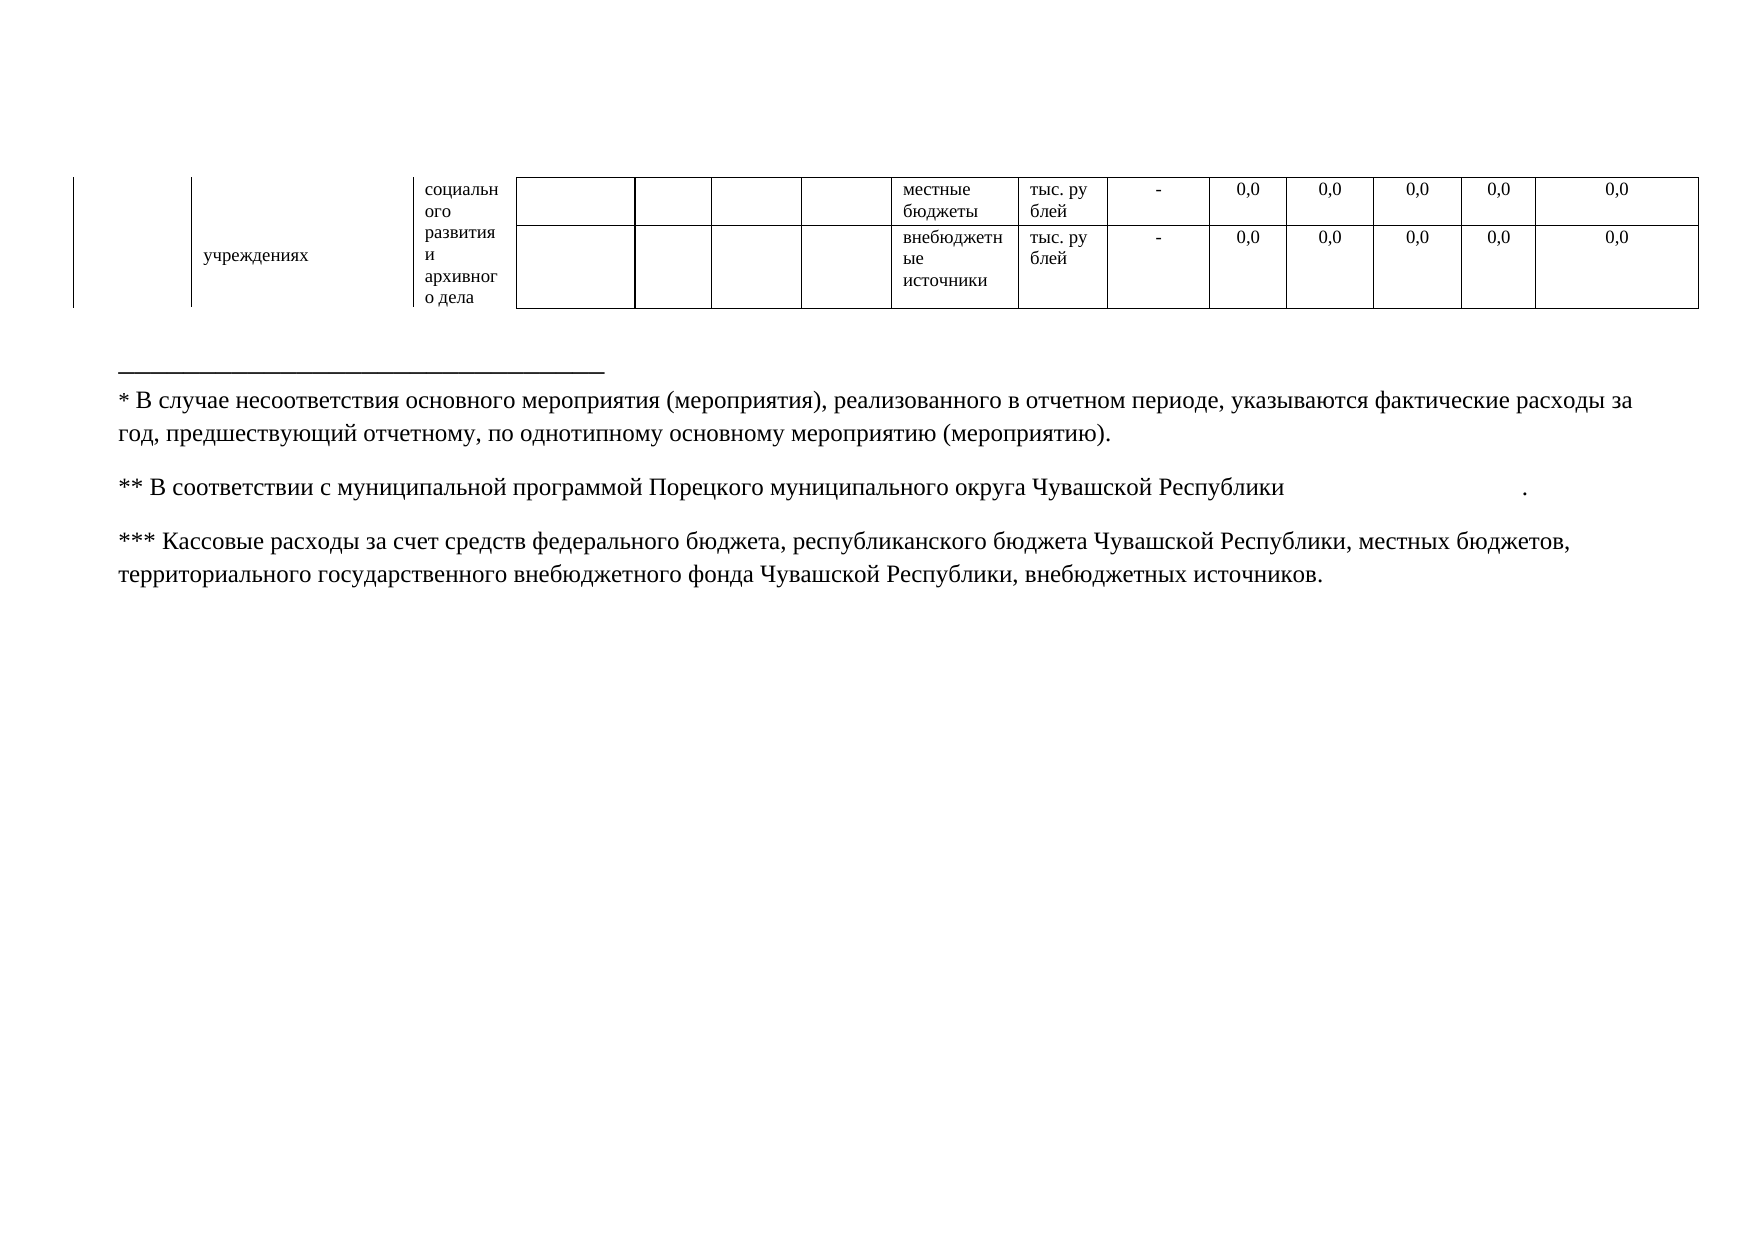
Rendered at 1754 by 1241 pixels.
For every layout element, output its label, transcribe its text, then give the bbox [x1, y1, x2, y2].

table_cell 0,0 [1462, 226, 1535, 308]
table_cell 0,0 [1536, 226, 1698, 308]
table_cell тыс. рублей [1019, 178, 1107, 224]
table_cell 0,0 [1287, 226, 1373, 308]
table_cell [517, 178, 634, 224]
table_cell 0,0 [1374, 178, 1461, 224]
table_cell 0,0 [1210, 178, 1286, 224]
table_cell 0,0 [1462, 178, 1535, 224]
table_cell местные бюджеты [892, 178, 1018, 224]
text ** В соответствии с муниципальной программой Порецкого муниципального округа Чувашской Республики . [118, 472, 1636, 501]
table_cell тыс. рублей [1019, 226, 1107, 308]
table_cell [712, 178, 801, 224]
table_cell - [1108, 178, 1209, 224]
table_cell 0,0 [1374, 226, 1461, 308]
table_cell внебюджетные источники [892, 226, 1018, 308]
table_cell [636, 226, 711, 308]
table_cell [802, 178, 891, 224]
table_cell 0,0 [1210, 226, 1286, 308]
table_cell 0,0 [1287, 178, 1373, 224]
table_cell [636, 178, 711, 224]
table_cell 0,0 [1536, 178, 1698, 224]
table_cell [712, 226, 801, 308]
text *** Кассовые расходы за счет средств федерального бюджета, республиканского бюджета Чувашской Республики, местных бюджетов, территориального государственного внебюджетного фонда Чувашской Республики, внебюджетных источников. [118, 526, 1636, 587]
table_cell - [1108, 226, 1209, 308]
text * В случае несоответствия основного мероприятия (мероприятия), реализованного в отчетном периоде, указываются фактические расходы за год, предшествующий отчетному, по однотипному основному мероприятию (мероприятию). [118, 385, 1636, 447]
table_cell [517, 226, 634, 308]
table_cell [802, 226, 891, 308]
text ────────────────────────────── [118, 359, 1636, 385]
